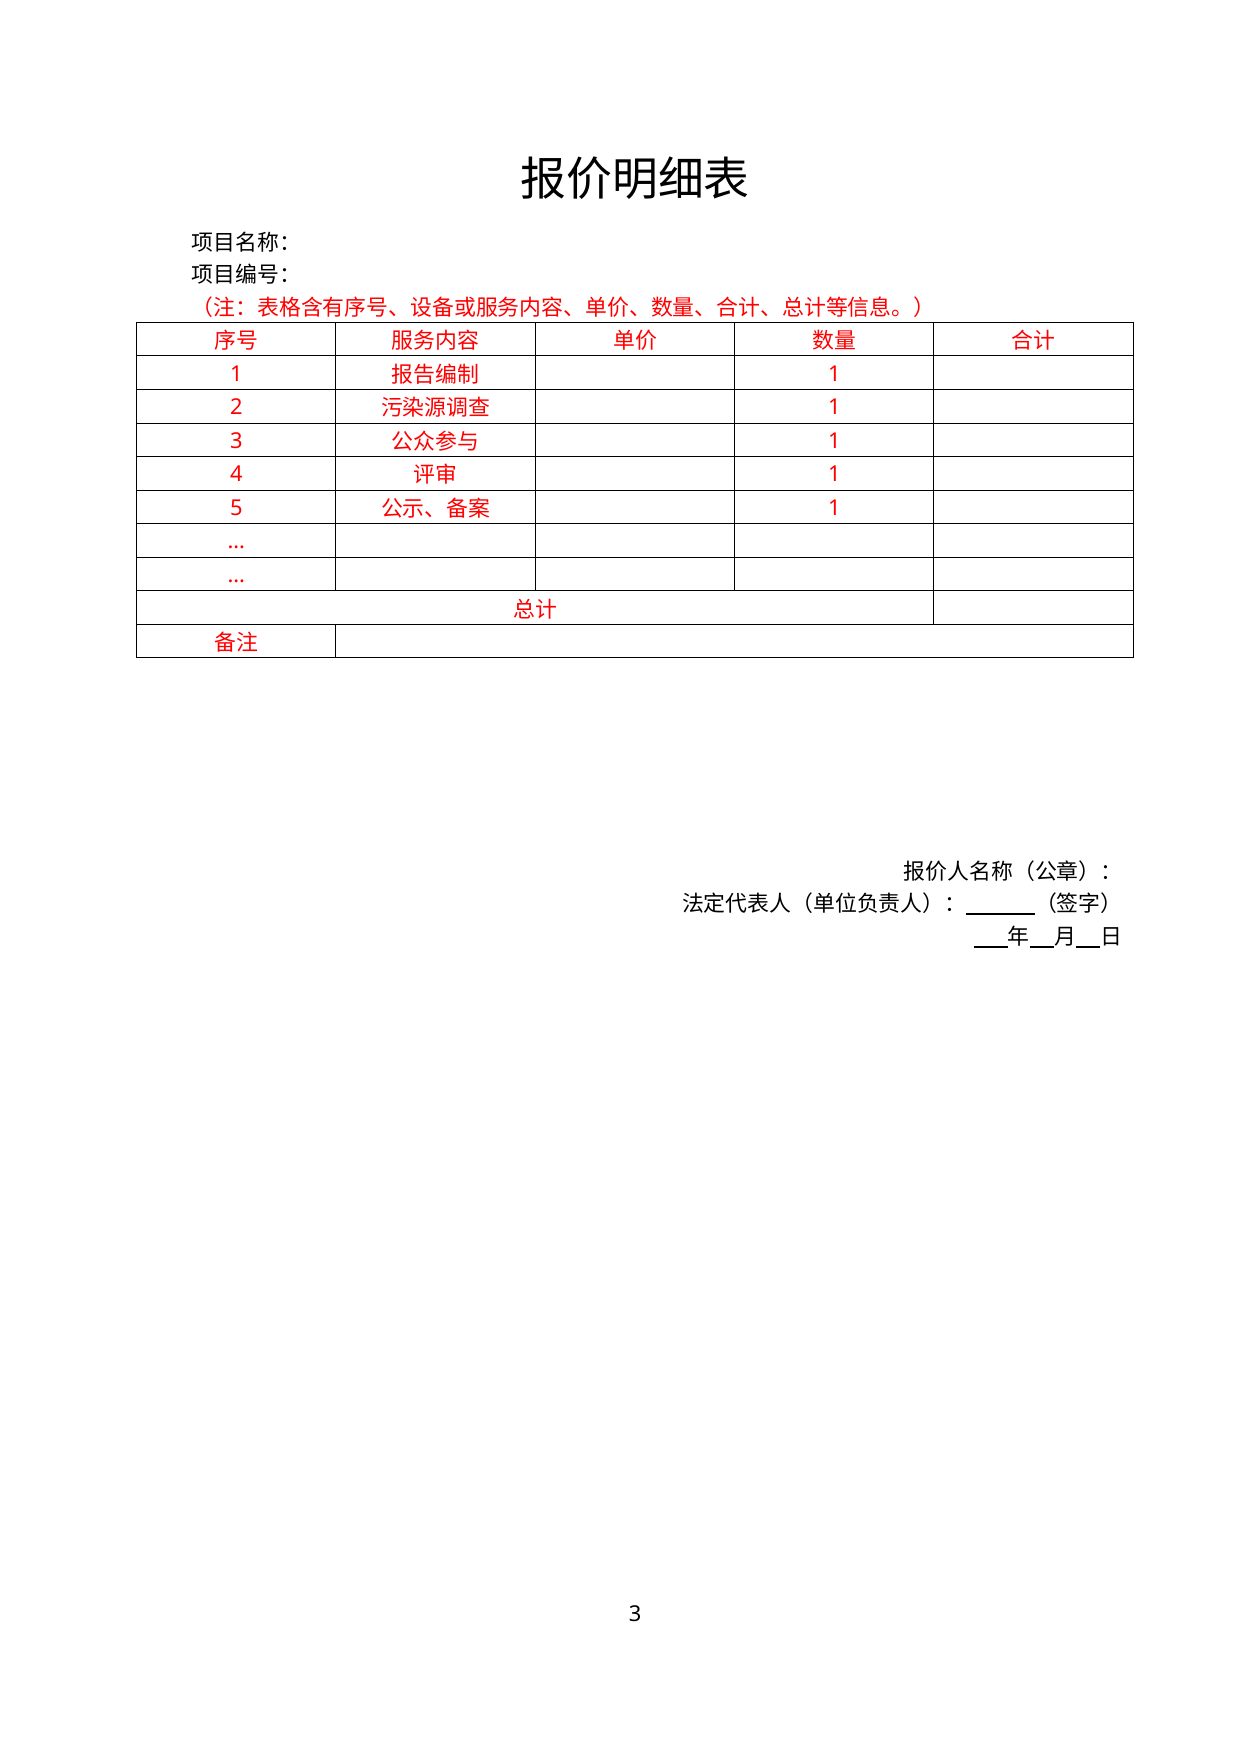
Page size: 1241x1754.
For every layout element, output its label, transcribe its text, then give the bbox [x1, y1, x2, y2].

table_cell 4 [137, 457, 335, 489]
text 报价人名称（公章）： [148, 853, 1122, 886]
table_cell 1 [735, 457, 933, 489]
table_cell [536, 457, 734, 489]
table_cell 3 [137, 424, 335, 456]
table_header 合计 [934, 323, 1133, 355]
table_cell ... [137, 558, 335, 590]
table_cell [336, 524, 535, 557]
table_cell 总计 [137, 591, 933, 624]
table_cell [536, 424, 734, 456]
table_cell [336, 558, 535, 590]
table_header 单价 [536, 323, 734, 355]
text 项目名称： [148, 224, 1122, 257]
table_cell [934, 591, 1133, 624]
table_cell [735, 558, 933, 590]
text 报价明细表 [148, 127, 1122, 224]
table_cell 评审 [336, 457, 535, 489]
table_cell ... [137, 524, 335, 557]
table_cell [536, 524, 734, 557]
table_cell [934, 356, 1133, 389]
table_cell [536, 356, 734, 389]
table_cell 1 [735, 424, 933, 456]
text 项目编号： [148, 257, 1122, 289]
table_cell [934, 558, 1133, 590]
table_cell [934, 491, 1133, 523]
table_cell 5 [137, 491, 335, 523]
table_cell [336, 625, 1133, 657]
table_cell [934, 457, 1133, 489]
table_cell [934, 390, 1133, 422]
table_cell 公示、备案 [336, 491, 535, 523]
text 法定代表人（单位负责人）： （签字） [148, 886, 1122, 918]
table_cell 1 [137, 356, 335, 389]
table_header 服务内容 [336, 323, 535, 355]
table_header 数量 [735, 323, 933, 355]
table_cell [735, 524, 933, 557]
table_cell 报告编制 [336, 356, 535, 389]
table_cell [536, 558, 734, 590]
table_cell [934, 524, 1133, 557]
table_cell [536, 491, 734, 523]
table_cell 公众参与 [336, 424, 535, 456]
table_cell 1 [735, 491, 933, 523]
table_cell [536, 390, 734, 422]
table_cell 备注 [137, 625, 335, 657]
table_header 序号 [137, 323, 335, 355]
table_cell [934, 424, 1133, 456]
table_cell 1 [735, 356, 933, 389]
table_cell 污染源调查 [336, 390, 535, 422]
table_cell 2 [137, 390, 335, 422]
text （注：表格含有序号、设备或服务内容、单价、数量、合计、总计等信息。） [148, 289, 1122, 322]
text 年 月 日 [148, 918, 1122, 951]
table_cell 1 [735, 390, 933, 422]
